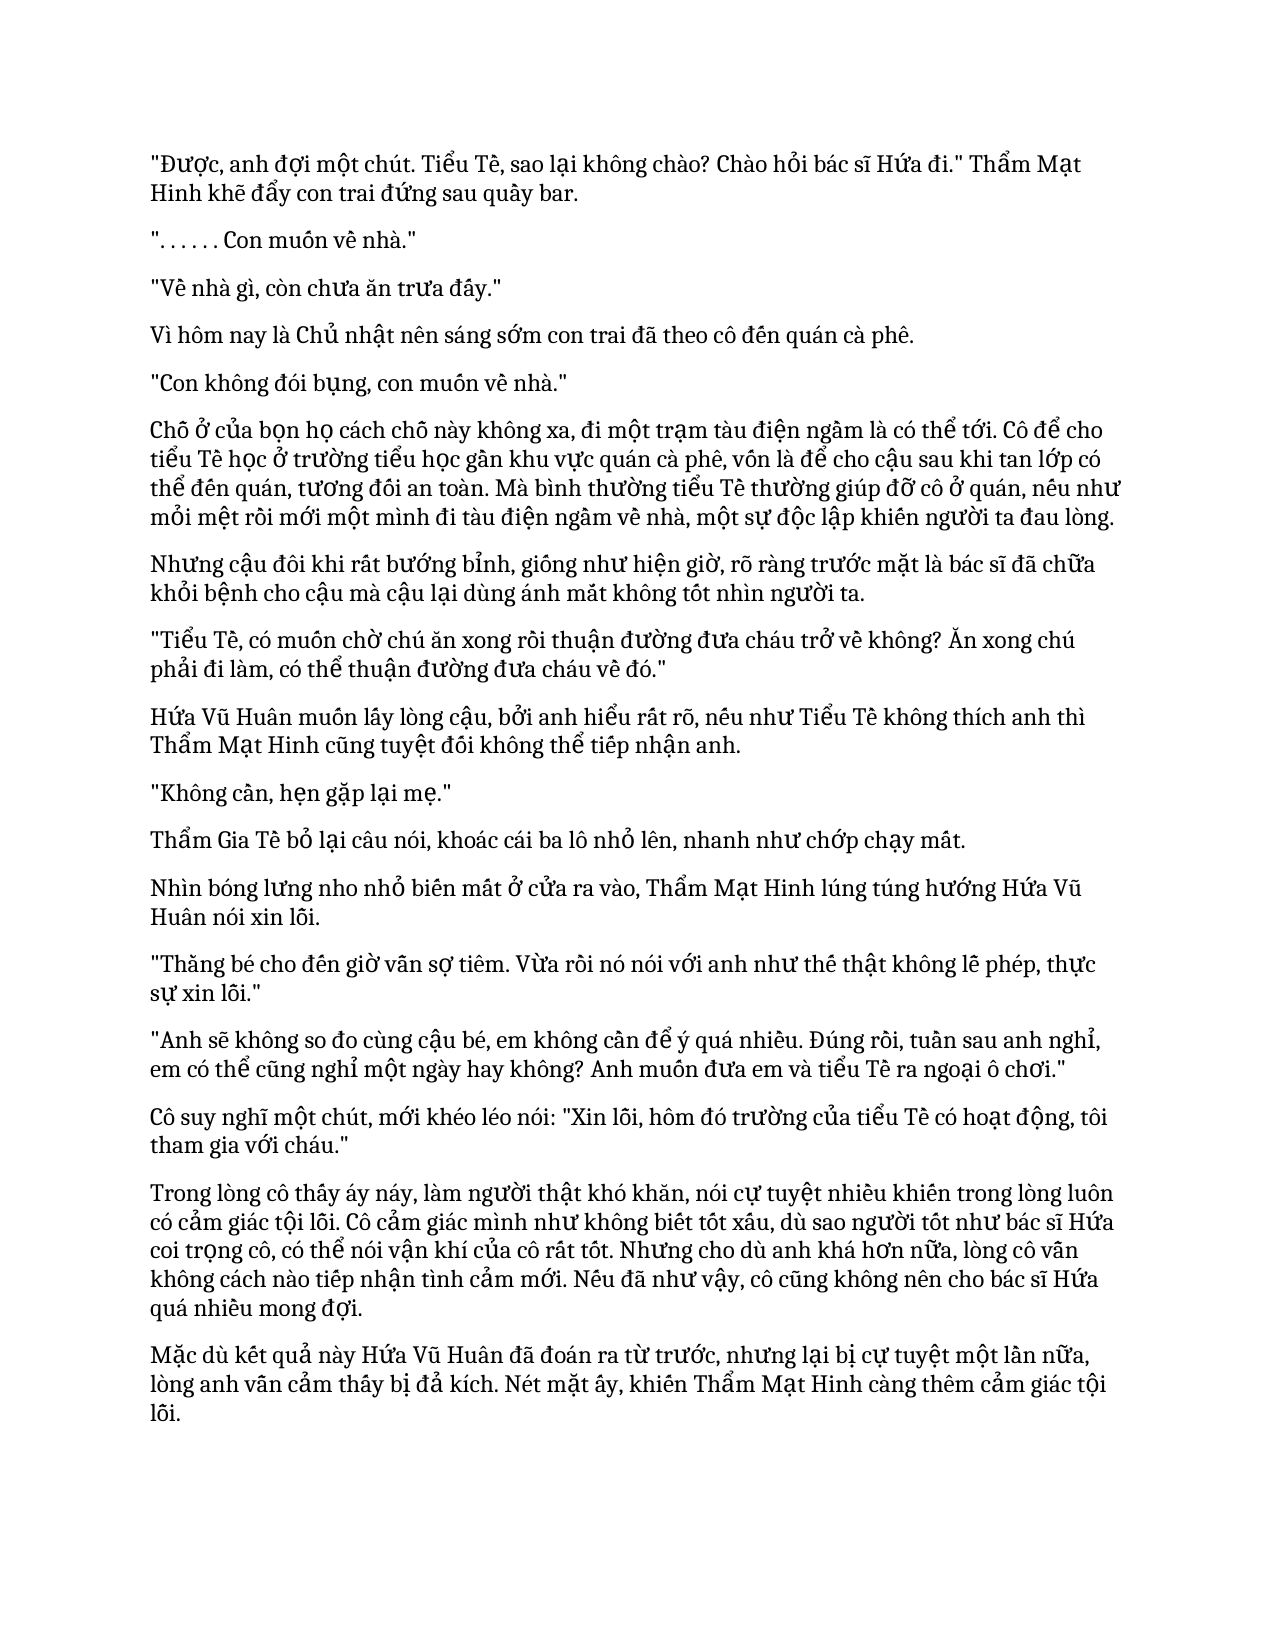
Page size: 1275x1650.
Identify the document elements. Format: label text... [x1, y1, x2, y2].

text "Được, anh đợi một chút. Tiểu Tề, sao lại không chào? Chào hỏi bác sĩ Hứa đi." Thẩm Mạt Hinh khẽ đẩy con trai đứng sau quầy bar. [150, 150, 1125, 207]
text "Anh sẽ không so đo cùng cậu bé, em không cần để ý quá nhiều. Đúng rồi, tuần sau anh nghỉ, em có thể cũng nghỉ một ngày hay không? Anh muốn đưa em và tiểu Tề ra ngoại ô chơi." [150, 1026, 1125, 1084]
text "Tiểu Tề, có muốn chờ chú ăn xong rồi thuận đường đưa cháu trở về không? Ăn xong chú phải đi làm, có thể thuận đường đưa cháu về đó." [150, 626, 1125, 684]
text Vì hôm nay là Chủ nhật nên sáng sớm con trai đã theo cô đến quán cà phê. [150, 321, 1125, 350]
text "Con không đói bụng, con muốn về nhà." [150, 369, 1125, 397]
text Cô suy nghĩ một chút, mới khéo léo nói: "Xin lỗi, hôm đó trường của tiểu Tề có hoạt động, tôi tham gia với cháu." [150, 1102, 1125, 1160]
text ". . . . . . Con muốn về nhà." [150, 226, 1125, 255]
text "Về nhà gì, còn chưa ăn trưa đấy." [150, 274, 1125, 302]
text Trong lòng cô thấy áy náy, làm người thật khó khăn, nói cự tuyệt nhiều khiến trong lòng luôn có cảm giác tội lỗi. Cô cảm giác mình như không biết tốt xấu, dù sao người tốt như bác sĩ Hứa coi trọng cô, có thể nói vận khí của cô rất tốt. Nhưng cho dù anh khá hơn nữa, lòng cô vẫn không cách nào tiếp nhận tình cảm mới. Nếu đã như vậy, cô cũng không nên cho bác sĩ Hứa quá nhiều mong đợi. [150, 1179, 1125, 1322]
text Nhìn bóng lưng nho nhỏ biến mất ở cửa ra vào, Thẩm Mạt Hinh lúng túng hướng Hứa Vũ Huân nói xin lỗi. [150, 874, 1125, 931]
text Chỗ ở của bọn họ cách chỗ này không xa, đi một trạm tàu điện ngầm là có thể tới. Cô để cho tiểu Tề học ở trường tiểu học gần khu vực quán cà phê, vốn là để cho cậu sau khi tan lớp có thể đến quán, tương đối an toàn. Mà bình thường tiểu Tề thường giúp đỡ cô ở quán, nếu như mỏi mệt rồi mới một mình đi tàu điện ngầm về nhà, một sự độc lập khiến người ta đau lòng. [150, 416, 1125, 531]
text Mặc dù kết quả này Hứa Vũ Huân đã đoán ra từ trước, nhưng lại bị cự tuyệt một lần nữa, lòng anh vẫn cảm thấy bị đả kích. Nét mặt ấy, khiến Thẩm Mạt Hinh càng thêm cảm giác tội lỗi. [150, 1341, 1125, 1427]
text Thẩm Gia Tề bỏ lại câu nói, khoác cái ba lô nhỏ lên, nhanh như chớp chạy mất. [150, 826, 1125, 855]
text "Không cần, hẹn gặp lại mẹ." [150, 779, 1125, 807]
text Nhưng cậu đôi khi rất bướng bỉnh, giống như hiện giờ, rõ ràng trước mặt là bác sĩ đã chữa khỏi bệnh cho cậu mà cậu lại dùng ánh mắt không tốt nhìn người ta. [150, 550, 1125, 607]
text "Thằng bé cho đến giờ vẫn sợ tiêm. Vừa rồi nó nói với anh như thế thật không lễ phép, thực sự xin lỗi." [150, 950, 1125, 1007]
text Hứa Vũ Huân muốn lấy lòng cậu, bởi anh hiểu rất rõ, nếu như Tiểu Tề không thích anh thì Thẩm Mạt Hinh cũng tuyệt đối không thể tiếp nhận anh. [150, 702, 1125, 760]
